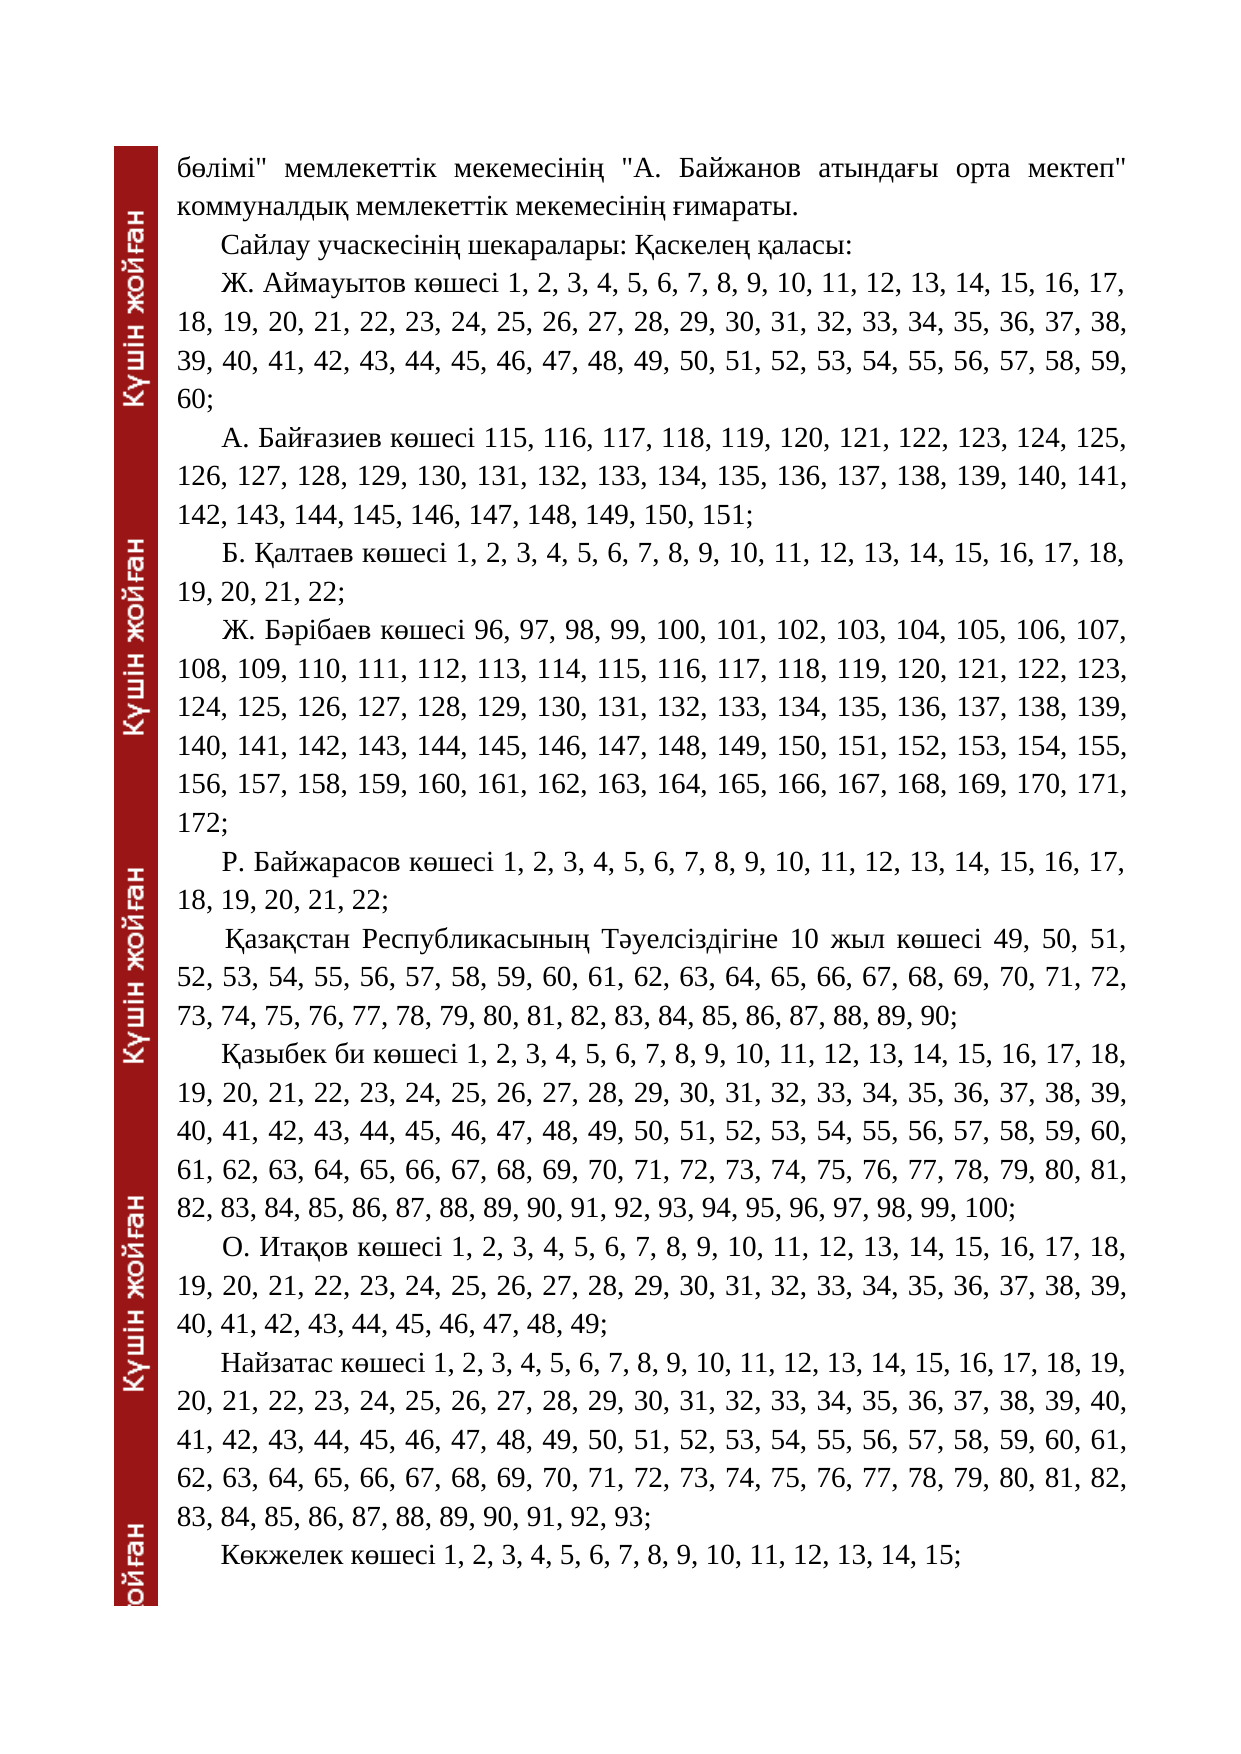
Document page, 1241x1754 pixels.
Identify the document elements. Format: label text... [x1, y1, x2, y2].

picture [114, 1571, 158, 1606]
text Ж. Аймауытов көшесі 1, 2, 3, 4, 5, 6, 7, 8, 9, 10, 11, 12, 13, 14, 15, 16, 17, 18, 19, 20, 21, 22, 23, 24, 25, 26, 27, 28, 29, 30, 31, 32, 33, 34, 35, 36, 37, 38, 39, 40, 41, 42, 43, 44, 45, 46, 47, 48, 49, 50, 51, 52, 53, 54, 55, 56, 57, 58, 59, 60; [112, 266, 1128, 415]
text Қазақстан Республикасының Тәуелсіздігіне 10 жыл көшесі 49, 50, 51, 52, 53, 54, 55, 56, 57, 58, 59, 60, 61, 62, 63, 64, 65, 66, 67, 68, 69, 70, 71, 72, 73, 74, 75, 76, 77, 78, 79, 80, 81, 82, 83, 84, 85, 86, 87, 88, 89, 90; [112, 921, 1128, 1031]
text Р. Байжарасов көшесі 1, 2, 3, 4, 5, 6, 7, 8, 9, 10, 11, 12, 13, 14, 15, 16, 17, 18, 19, 20, 21, 22; [112, 844, 1128, 916]
picture [114, 530, 158, 535]
picture [114, 261, 158, 266]
picture [114, 1224, 158, 1229]
picture [114, 222, 158, 227]
picture [114, 1340, 158, 1345]
picture [114, 607, 158, 612]
text Найзатас көшесі 1, 2, 3, 4, 5, 6, 7, 8, 9, 10, 11, 12, 13, 14, 15, 16, 17, 18, 19, 20, 21, 22, 23, 24, 25, 26, 27, 28, 29, 30, 31, 32, 33, 34, 35, 36, 37, 38, 39, 40, 41, 42, 43, 44, 45, 46, 47, 48, 49, 50, 51, 52, 53, 54, 55, 56, 57, 58, 59, 60, 61, 62, 63, 64, 65, 66, 67, 68, 69, 70, 71, 72, 73, 74, 75, 76, 77, 78, 79, 80, 81, 82, 83, 84, 85, 86, 87, 88, 89, 90, 91, 92, 93; [112, 1345, 1128, 1532]
text Көкжелек көшесі 1, 2, 3, 4, 5, 6, 7, 8, 9, 10, 11, 12, 13, 14, 15; [112, 1537, 1128, 1571]
text Ж. Бәрібаев көшесі 96, 97, 98, 99, 100, 101, 102, 103, 104, 105, 106, 107, 108, 109, 110, 111, 112, 113, 114, 115, 116, 117, 118, 119, 120, 121, 122, 123, 124, 125, 126, 127, 128, 129, 130, 131, 132, 133, 134, 135, 136, 137, 138, 139, 140, 141, 142, 143, 144, 145, 146, 147, 148, 149, 150, 151, 152, 153, 154, 155, 156, 157, 158, 159, 160, 161, 162, 163, 164, 165, 166, 167, 168, 169, 170, 171, 172; [112, 612, 1128, 839]
picture [114, 146, 158, 150]
text Б. Қалтаев көшесі 1, 2, 3, 4, 5, 6, 7, 8, 9, 10, 11, 12, 13, 14, 15, 16, 17, 18, 19, 20, 21, 22; [112, 535, 1128, 607]
picture [114, 1031, 158, 1036]
text О. Итақов көшесі 1, 2, 3, 4, 5, 6, 7, 8, 9, 10, 11, 12, 13, 14, 15, 16, 17, 18, 19, 20, 21, 22, 23, 24, 25, 26, 27, 28, 29, 30, 31, 32, 33, 34, 35, 36, 37, 38, 39, 40, 41, 42, 43, 44, 45, 46, 47, 48, 49; [112, 1229, 1128, 1340]
picture [114, 1532, 158, 1537]
text Сайлау учаскесінің шекаралары: Қаскелең қаласы: [112, 227, 1128, 261]
text А. Байғазиев көшесі 115, 116, 117, 118, 119, 120, 121, 122, 123, 124, 125, 126, 127, 128, 129, 130, 131, 132, 133, 134, 135, 136, 137, 138, 139, 140, 141, 142, 143, 144, 145, 146, 147, 148, 149, 150, 151; [112, 420, 1128, 530]
picture [114, 916, 158, 921]
text Қазыбек би көшесі 1, 2, 3, 4, 5, 6, 7, 8, 9, 10, 11, 12, 13, 14, 15, 16, 17, 18, 19, 20, 21, 22, 23, 24, 25, 26, 27, 28, 29, 30, 31, 32, 33, 34, 35, 36, 37, 38, 39, 40, 41, 42, 43, 44, 45, 46, 47, 48, 49, 50, 51, 52, 53, 54, 55, 56, 57, 58, 59, 60, 61, 62, 63, 64, 65, 66, 67, 68, 69, 70, 71, 72, 73, 74, 75, 76, 77, 78, 79, 80, 81, 82, 83, 84, 85, 86, 87, 88, 89, 90, 91, 92, 93, 94, 95, 96, 97, 98, 99, 100; [112, 1036, 1128, 1224]
picture [114, 415, 158, 420]
picture [114, 839, 158, 844]
